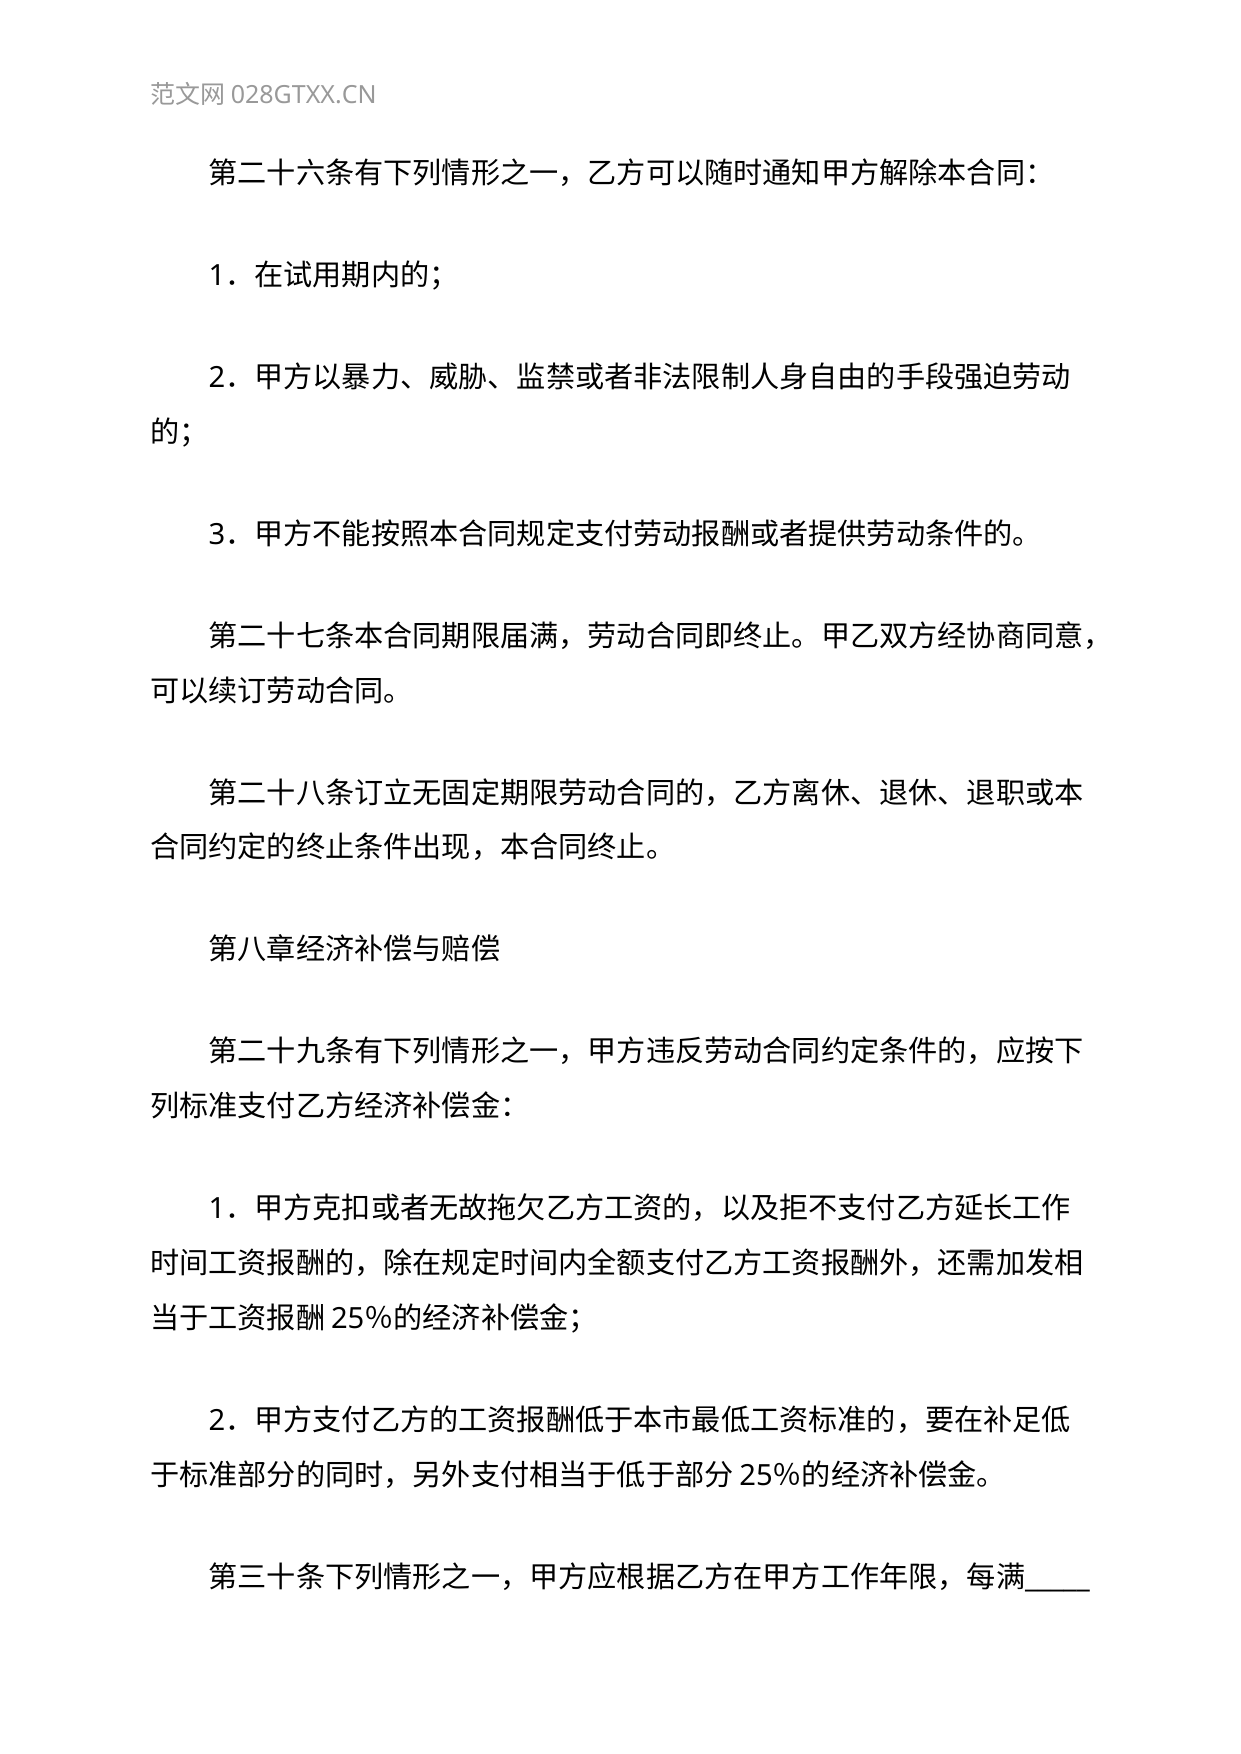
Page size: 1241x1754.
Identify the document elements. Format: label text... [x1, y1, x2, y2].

text 3．甲方不能按照本合同规定支付劳动报酬或者提供劳动条件的。 [150, 511, 1090, 553]
text 第二十九条有下列情形之一，甲方违反劳动合同约定条件的，应按下列标准支付乙方经济补偿金： [150, 1028, 1090, 1125]
text 第八章经济补偿与赔偿 [150, 926, 1090, 968]
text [150, 1553, 1090, 1596]
text 第二十八条订立无固定期限劳动合同的，乙方离休、退休、退职或本合同约定的终止条件出现，本合同终止。 [150, 769, 1090, 866]
text 第二十七条本合同期限届满，劳动合同即终止。甲乙双方经协商同意，可以续订劳动合同。 [150, 612, 1090, 710]
text 2．甲方以暴力、威胁、监禁或者非法限制人身自由的手段强迫劳动的； [150, 354, 1090, 451]
text 1．甲方克扣或者无故拖欠乙方工资的，以及拒不支付乙方延长工作时间工资报酬的，除在规定时间内全额支付乙方工资报酬外，还需加发相当于工资报酬25％的经济补偿金； [150, 1184, 1090, 1337]
text 1．在试用期内的； [150, 252, 1090, 294]
text 2．甲方支付乙方的工资报酬低于本市最低工资标准的，要在补足低于标准部分的同时，另外支付相当于低于部分25％的经济补偿金。 [150, 1396, 1090, 1493]
text 第二十六条有下列情形之一，乙方可以随时通知甲方解除本合同： [150, 150, 1090, 192]
